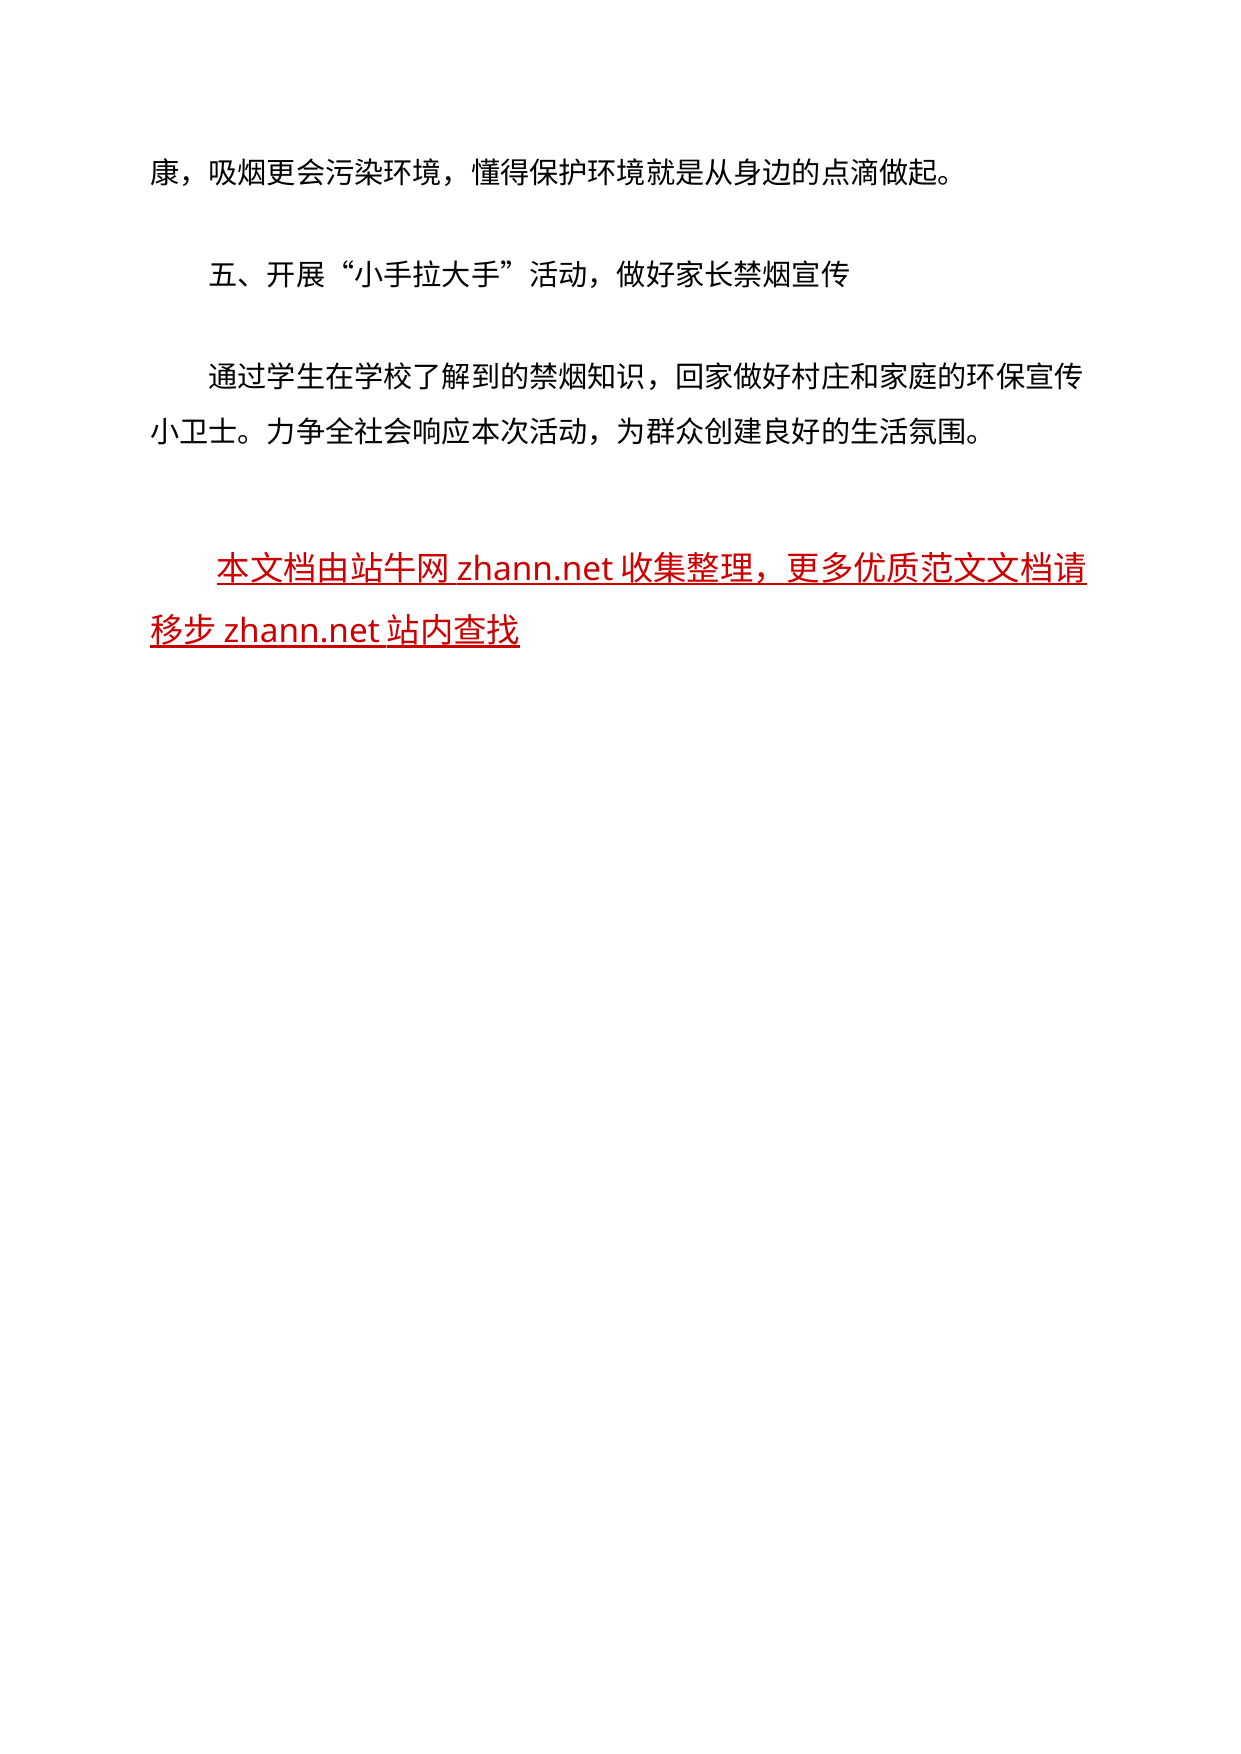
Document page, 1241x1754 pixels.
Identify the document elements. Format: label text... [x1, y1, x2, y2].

text 本文档由站牛网zhann.net收集整理，更多优质范文文档请移步zhann.net站内查找 [150, 541, 1090, 653]
text 五、开展“小手拉大手”活动，做好家长禁烟宣传 [150, 252, 1090, 294]
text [150, 150, 1090, 192]
text 通过学生在学校了解到的禁烟知识，回家做好村庄和家庭的环保宣传小卫士。力争全社会响应本次活动，为群众创建良好的生活氛围。 [150, 353, 1090, 451]
